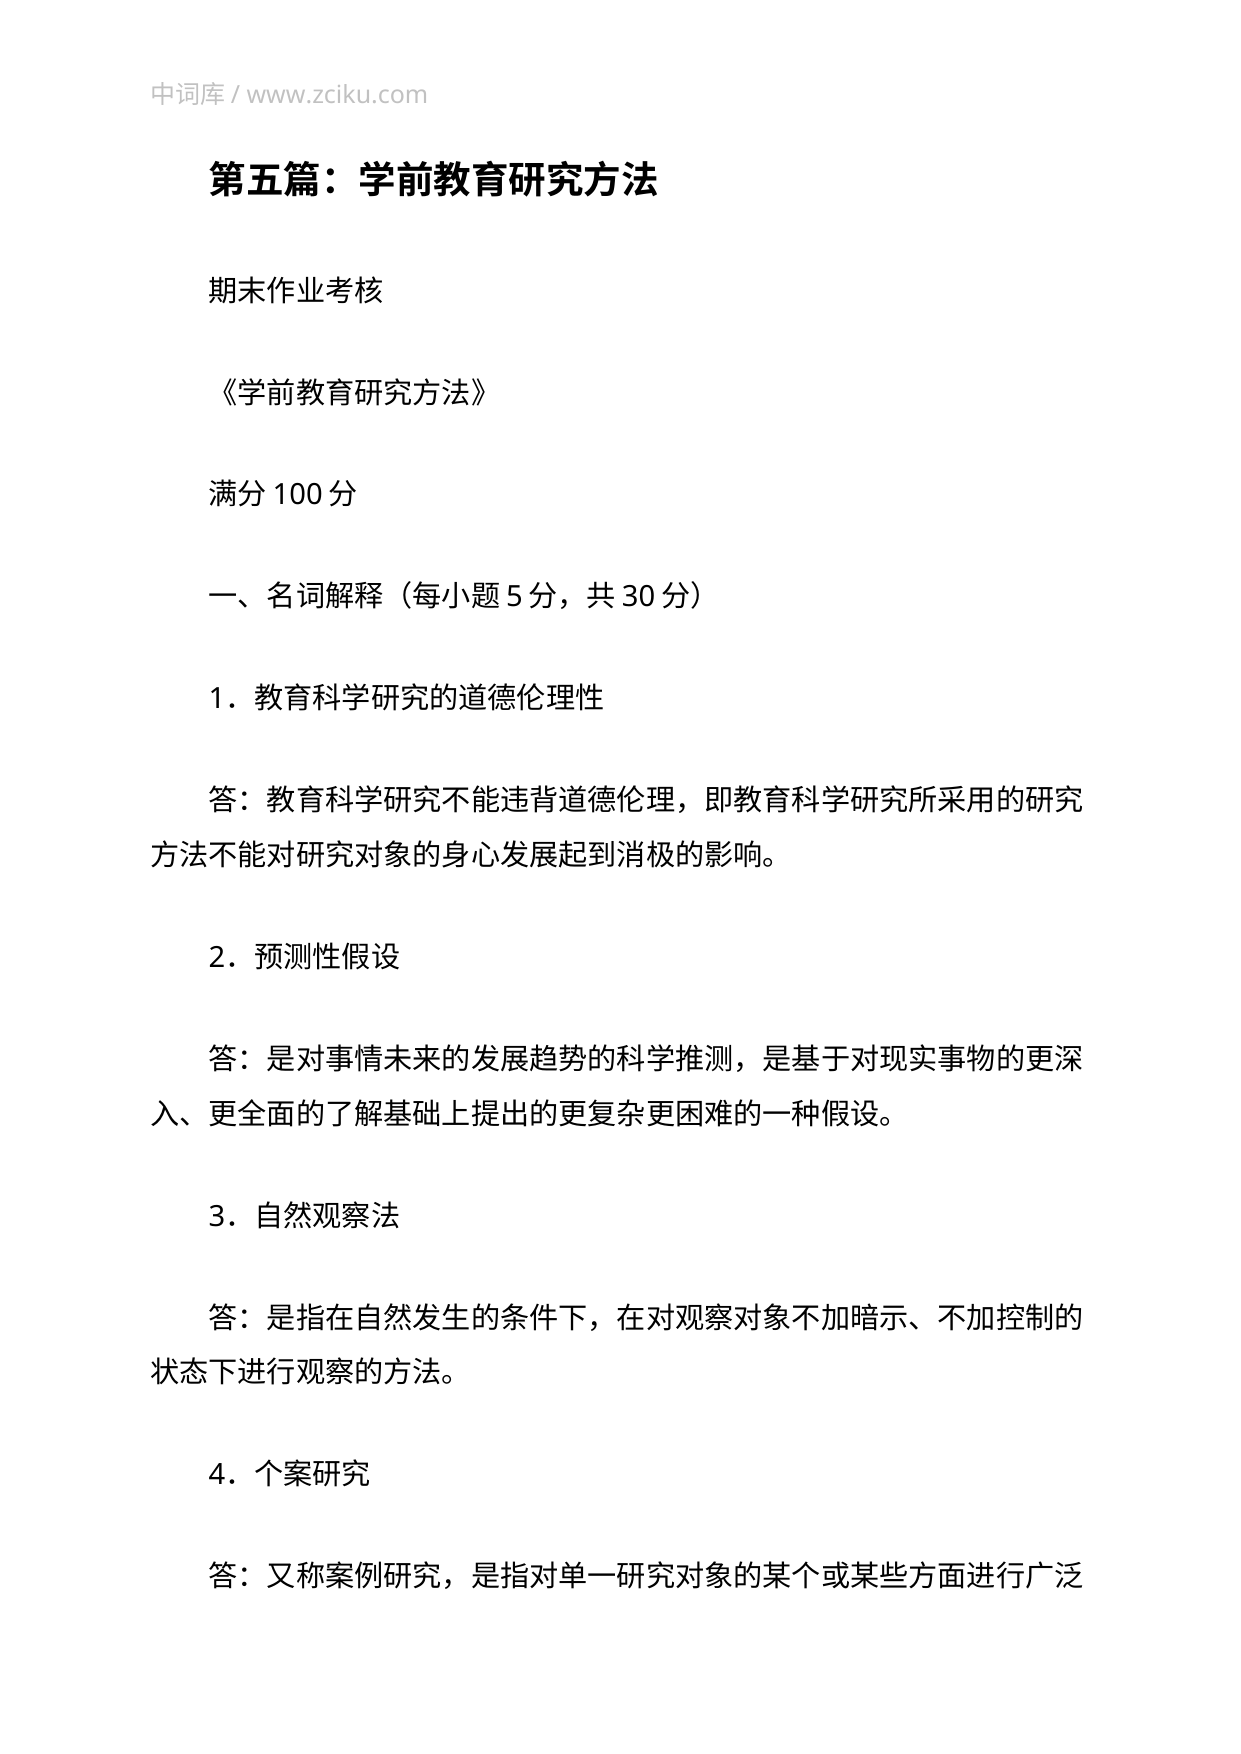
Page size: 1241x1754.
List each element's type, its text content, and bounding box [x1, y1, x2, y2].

text 答：是指在自然发生的条件下，在对观察对象不加暗示、不加控制的状态下进行观察的方法。 [150, 1294, 1090, 1391]
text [150, 1553, 1090, 1595]
text 2．预测性假设 [150, 933, 1090, 976]
text 一、名词解释（每小题5分，共30分） [150, 573, 1090, 615]
text 4．个案研究 [150, 1451, 1090, 1493]
text 《学前教育研究方法》 [150, 369, 1090, 411]
text 期末作业考核 [150, 267, 1090, 310]
text 满分100分 [150, 471, 1090, 513]
text 第五篇：学前教育研究方法 [150, 150, 1090, 204]
text 答：是对事情未来的发展趋势的科学推测，是基于对现实事物的更深入、更全面的了解基础上提出的更复杂更困难的一种假设。 [150, 1036, 1090, 1133]
text 答：教育科学研究不能违背道德伦理，即教育科学研究所采用的研究方法不能对研究对象的身心发展起到消极的影响。 [150, 777, 1090, 874]
text 1．教育科学研究的道德伦理性 [150, 675, 1090, 717]
text 3．自然观察法 [150, 1192, 1090, 1234]
